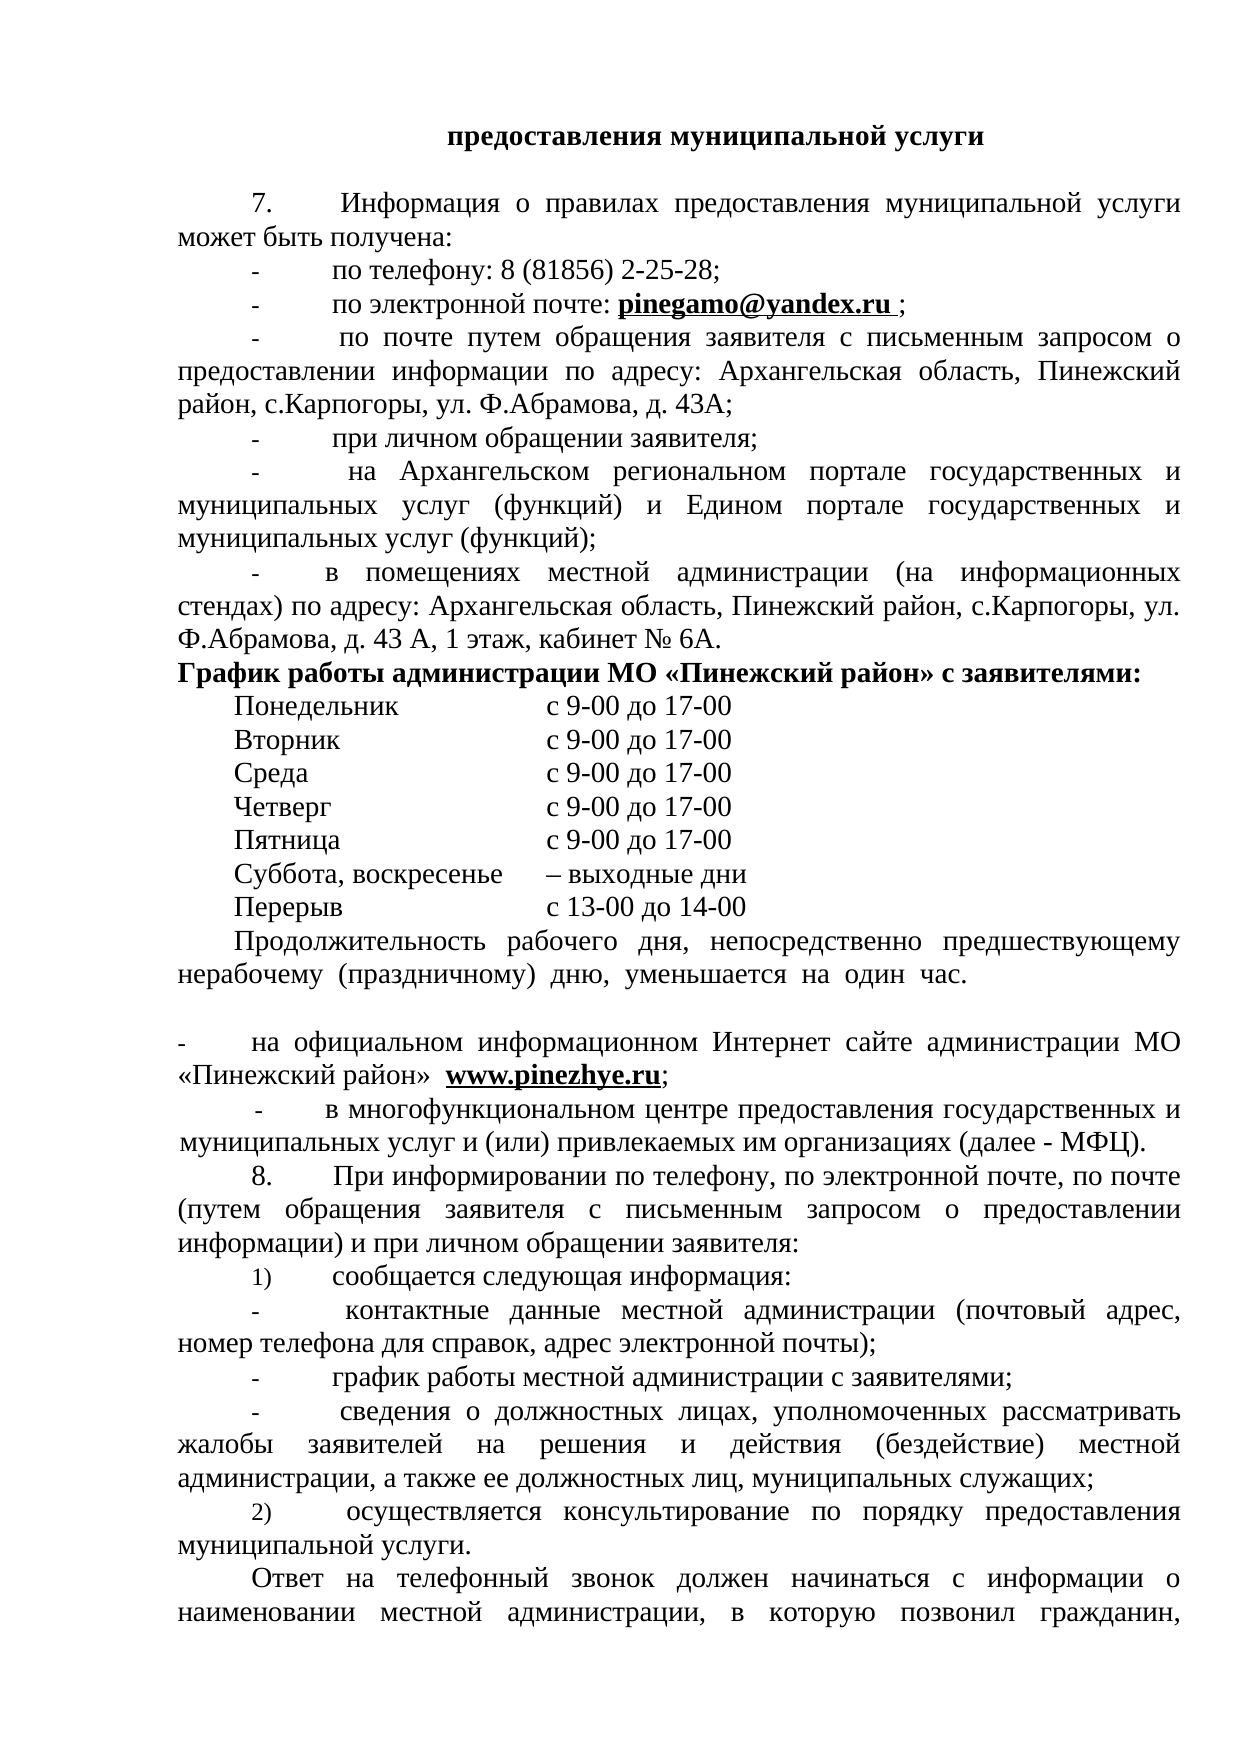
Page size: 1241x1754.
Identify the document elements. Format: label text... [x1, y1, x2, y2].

text Суббота, воскресенье – выходные дни [177, 856, 1181, 889]
list сообщается следующая информация: [177, 1258, 1181, 1292]
list по почте путем обращения заявителя с письменным запросом о предоставлении информации по адресу: Архангельская область, Пинежский район, с.Карпогоры, ул. Ф.Абрамова, д. 43А; [177, 319, 1181, 420]
text Вторник с 9-00 до 17-00 [177, 722, 1181, 755]
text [251, 118, 1181, 152]
list сведения о должностных лицах, уполномоченных рассматривать жалобы заявителей на решения и действия (бездействие) местной администрации, а также ее должностных лиц, муниципальных служащих; [177, 1393, 1181, 1493]
text Четверг с 9-00 до 17-00 [177, 789, 1181, 822]
list Информация о правилах предоставления муниципальной услуги может быть получена: [177, 185, 1181, 252]
list на официальном информационном Интернет сайте администрации МО «Пинежский район» www.pinezhye.ru; [177, 1024, 1181, 1091]
list в многофункциональном центре предоставления государственных и муниципальных услуг и (или) привлекаемых им организациях (далее - МФЦ). [179, 1091, 1181, 1158]
list график работы местной администрации с заявителями; [177, 1359, 1181, 1393]
list на Архангельском региональном портале государственных и муниципальных услуг (функций) и Едином портале государственных и муниципальных услуг (функций); [177, 453, 1181, 554]
text Продолжительность рабочего дня, непосредственно предшествующему нерабочему (праздничному) дню, уменьшается на один час. [177, 923, 1181, 990]
text График работы администрации МО «Пинежский район» с заявителями: [177, 655, 1181, 688]
text Понедельник с 9-00 до 17-00 [177, 688, 1181, 722]
text Среда с 9-00 до 17-00 [177, 755, 1181, 789]
list При информировании по телефону, по электронной почте, по почте (путем обращения заявителя с письменным запросом о предоставлении информации) и при личном обращении заявителя: [177, 1158, 1181, 1258]
list по электронной почте: pinegamo@yandex.ru ; [177, 286, 1181, 319]
list при личном обращении заявителя; [177, 420, 1181, 453]
text Пятница с 9-00 до 17-00 [177, 822, 1181, 856]
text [177, 1560, 1181, 1627]
list в помещениях местной администрации (на информационных стендах) по адресу: Архангельская область, Пинежский район, с.Карпогоры, ул. Ф.Абрамова, д. 43 А, 1 этаж, кабинет № 6А. [177, 554, 1181, 655]
list контактные данные местной администрации (почтовый адрес, номер телефона для справок, адрес электронной почты); [177, 1292, 1181, 1359]
list осуществляется консультирование по порядку предоставления муниципальной услуги. [177, 1493, 1181, 1560]
list по телефону: 8 (81856) 2-25-28; [177, 252, 1181, 286]
text Перерыв с 13-00 до 14-00 [177, 889, 1181, 923]
